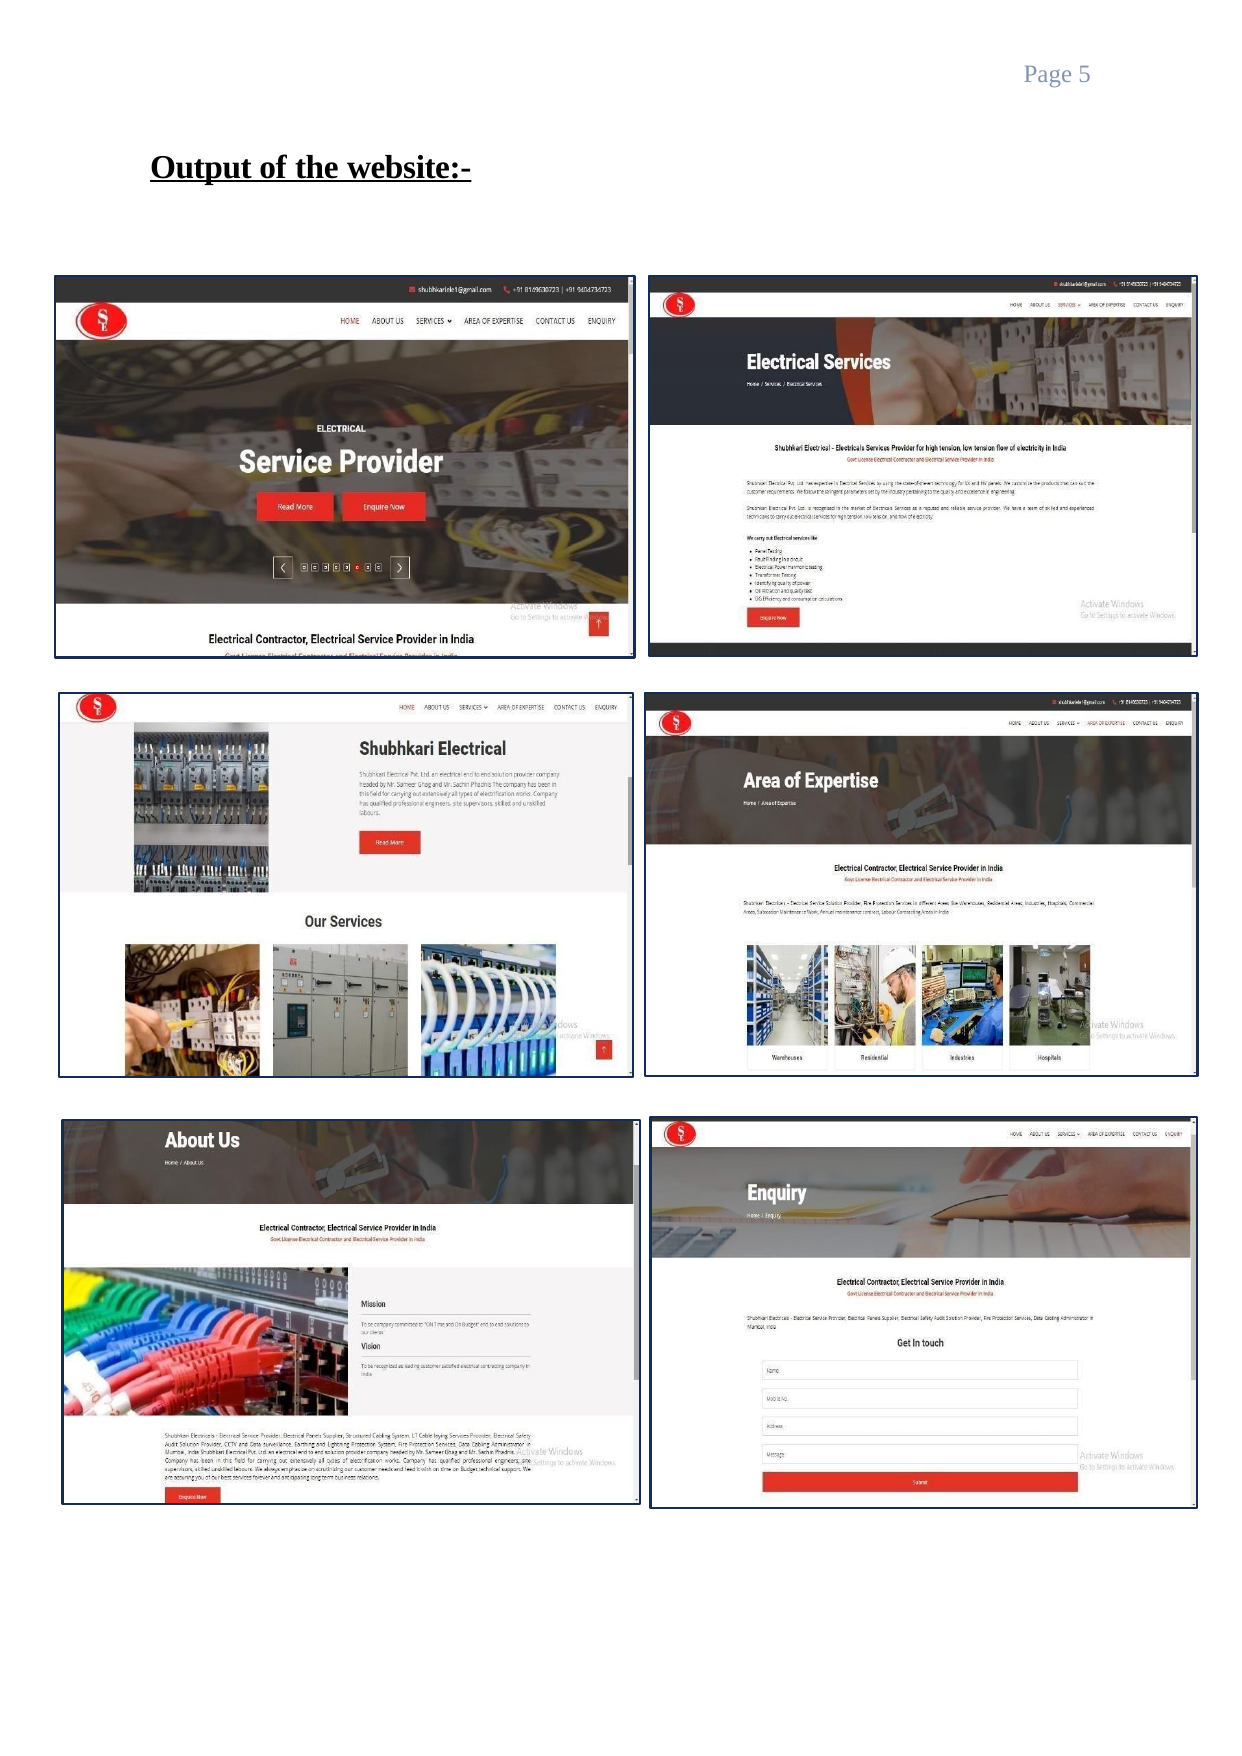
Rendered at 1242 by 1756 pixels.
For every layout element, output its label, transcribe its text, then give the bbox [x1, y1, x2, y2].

picture [652, 1118, 1196, 1507]
text Output of the website:- [150, 147, 1212, 185]
picture [60, 694, 632, 1076]
picture [56, 277, 633, 656]
picture [650, 277, 1196, 655]
picture [646, 694, 1196, 1075]
picture [64, 1121, 639, 1503]
